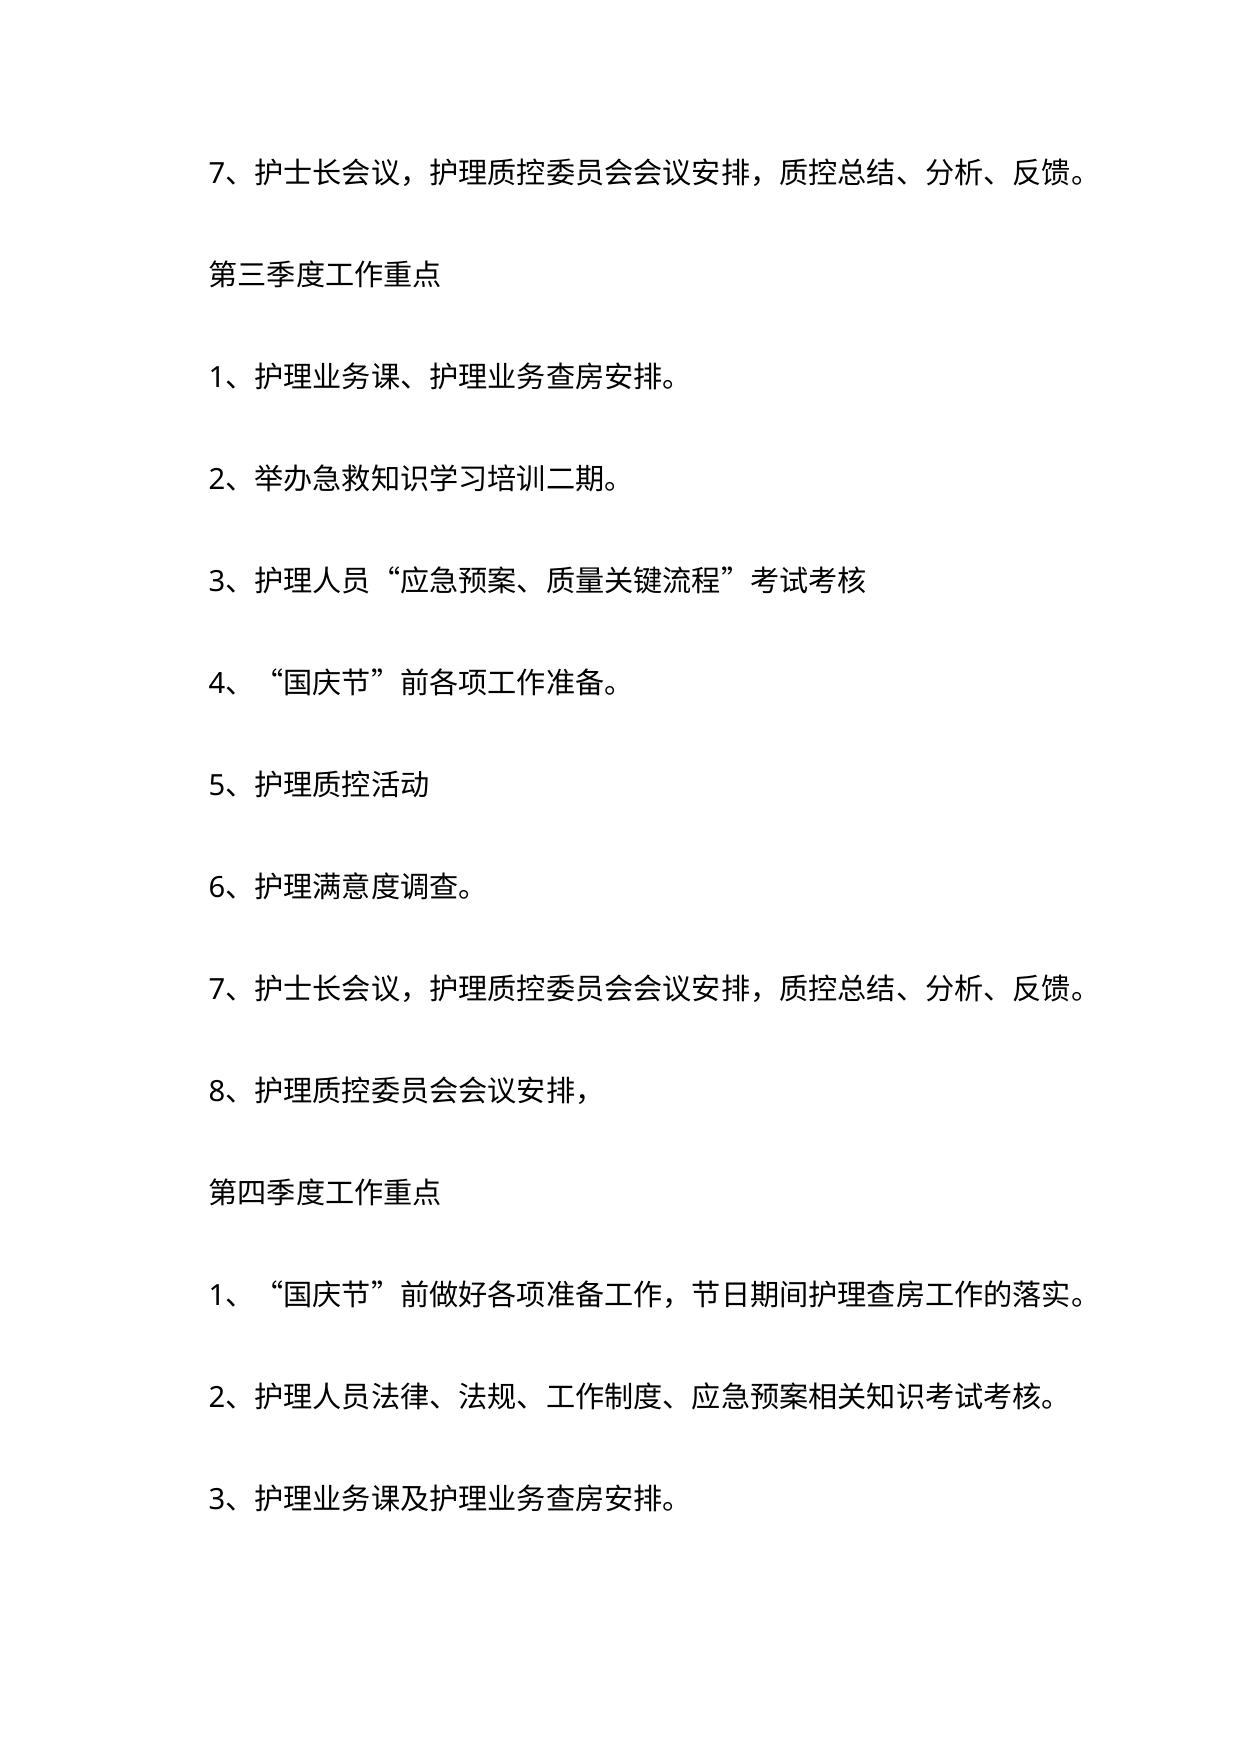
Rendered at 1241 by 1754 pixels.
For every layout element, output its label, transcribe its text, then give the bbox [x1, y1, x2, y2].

text 第四季度工作重点 [150, 1169, 1090, 1212]
text 7、护士长会议，护理质控委员会会议安排，质控总结、分析、反馈。 [150, 966, 1090, 1008]
text 1、“国庆节”前做好各项准备工作，节日期间护理查房工作的落实。 [150, 1271, 1090, 1314]
text 2、举办急救知识学习培训二期。 [150, 456, 1090, 498]
text 8、护理质控委员会会议安排， [150, 1068, 1090, 1110]
text 5、护理质控活动 [150, 762, 1090, 804]
text 3、护理人员“应急预案、质量关键流程”考试考核 [150, 558, 1090, 600]
text 7、护士长会议，护理质控委员会会议安排，质控总结、分析、反馈。 [150, 150, 1090, 192]
text 1、护理业务课、护理业务查房安排。 [150, 354, 1090, 396]
text 6、护理满意度调查。 [150, 864, 1090, 906]
text 第三季度工作重点 [150, 252, 1090, 294]
text 4、“国庆节”前各项工作准备。 [150, 660, 1090, 702]
text 3、护理业务课及护理业务查房安排。 [150, 1475, 1090, 1518]
text 2、护理人员法律、法规、工作制度、应急预案相关知识考试考核。 [150, 1373, 1090, 1416]
